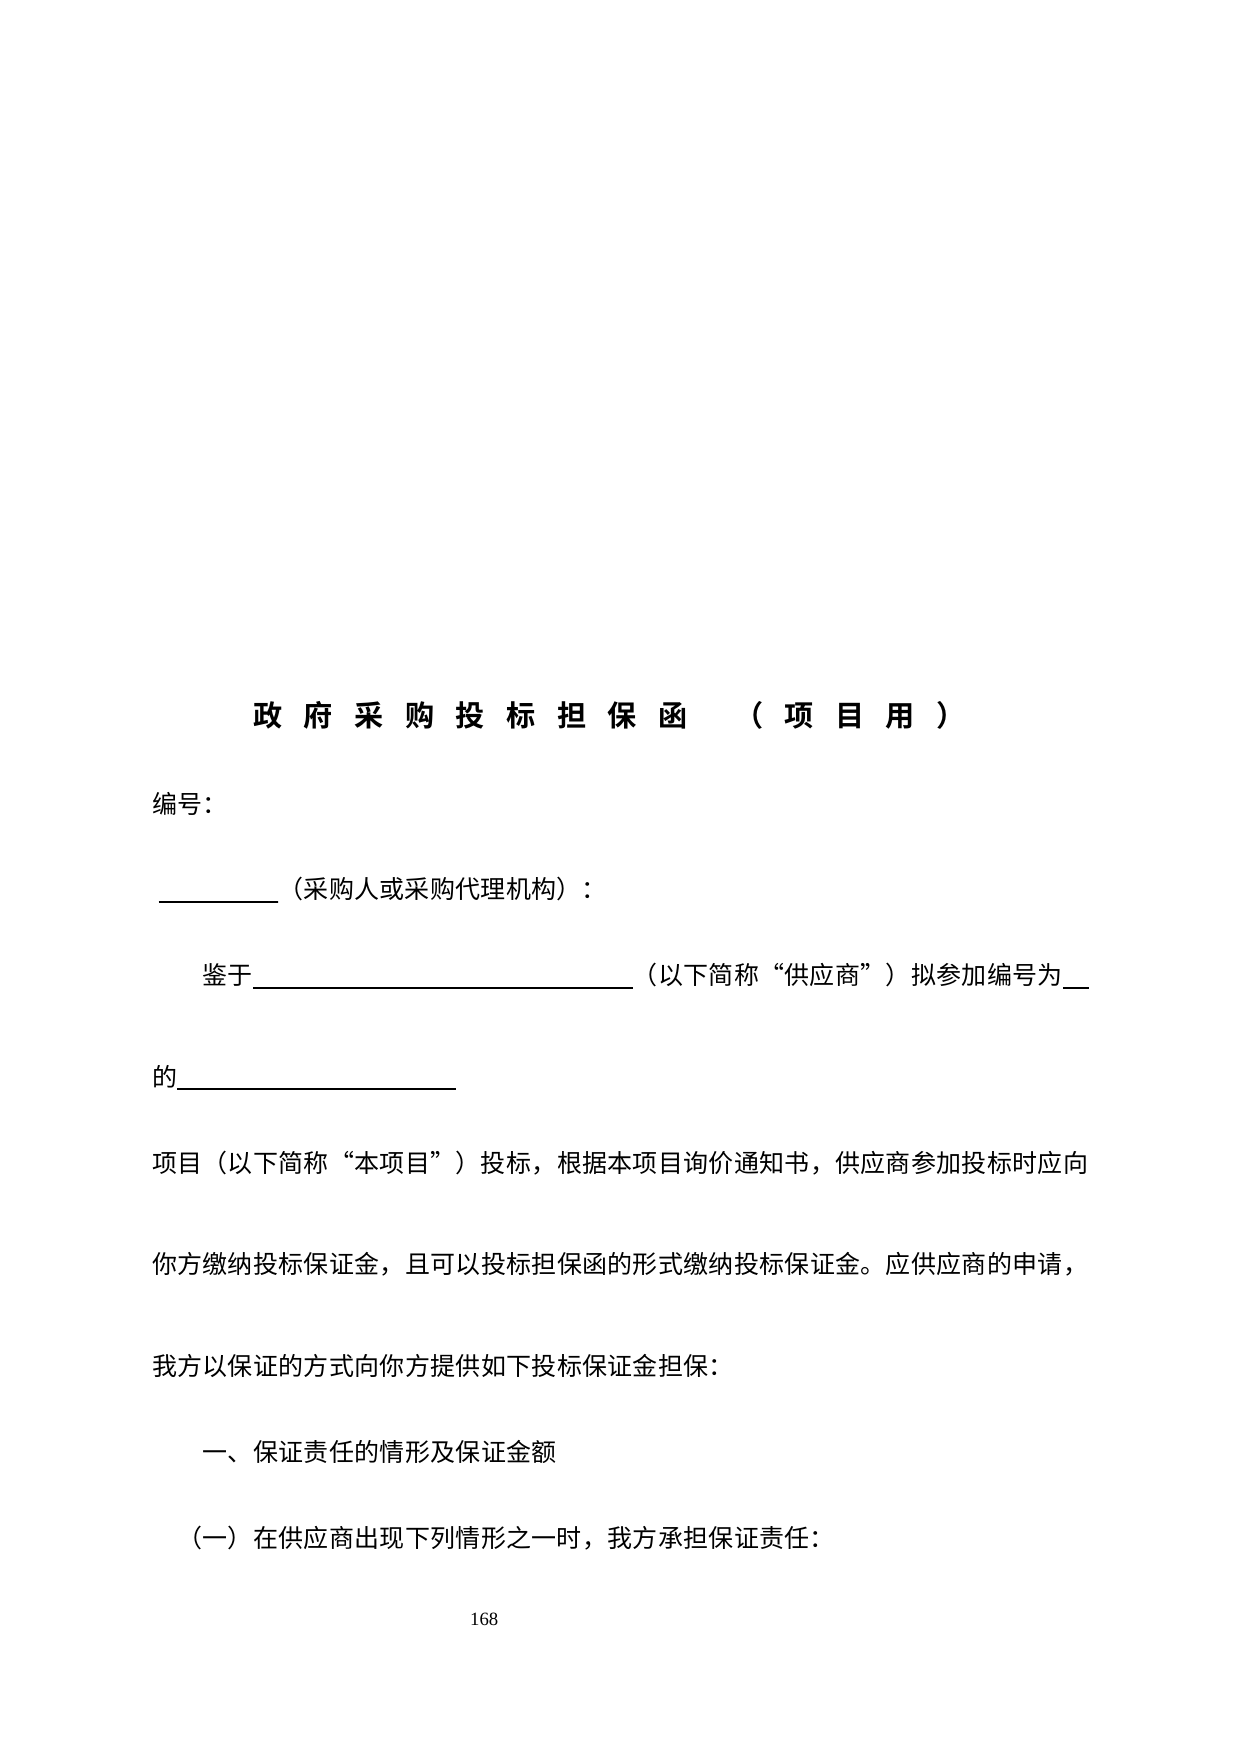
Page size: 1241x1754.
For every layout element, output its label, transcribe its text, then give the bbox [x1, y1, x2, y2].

text 项目（以下简称“本项目”）投标，根据本项目询价通知书，供应商参加投标时应向你方缴纳投标保证金，且可以投标担保函的形式缴纳投标保证金。应供应商的申请，我方以保证的方式向你方提供如下投标保证金担保： [152, 1127, 1088, 1398]
text （一）在供应商出现下列情形之一时，我方承担保证责任： [152, 1502, 1088, 1570]
text （采购人或采购代理机构）： [152, 854, 1088, 922]
text 鉴于 （以下简称“供应商”）拟参加编号为 的 [152, 940, 1088, 1109]
text 编号： [152, 768, 1088, 836]
text 政府采购投标担保函 （项目用） [152, 679, 1088, 747]
text 一、保证责任的情形及保证金额 [152, 1416, 1088, 1484]
